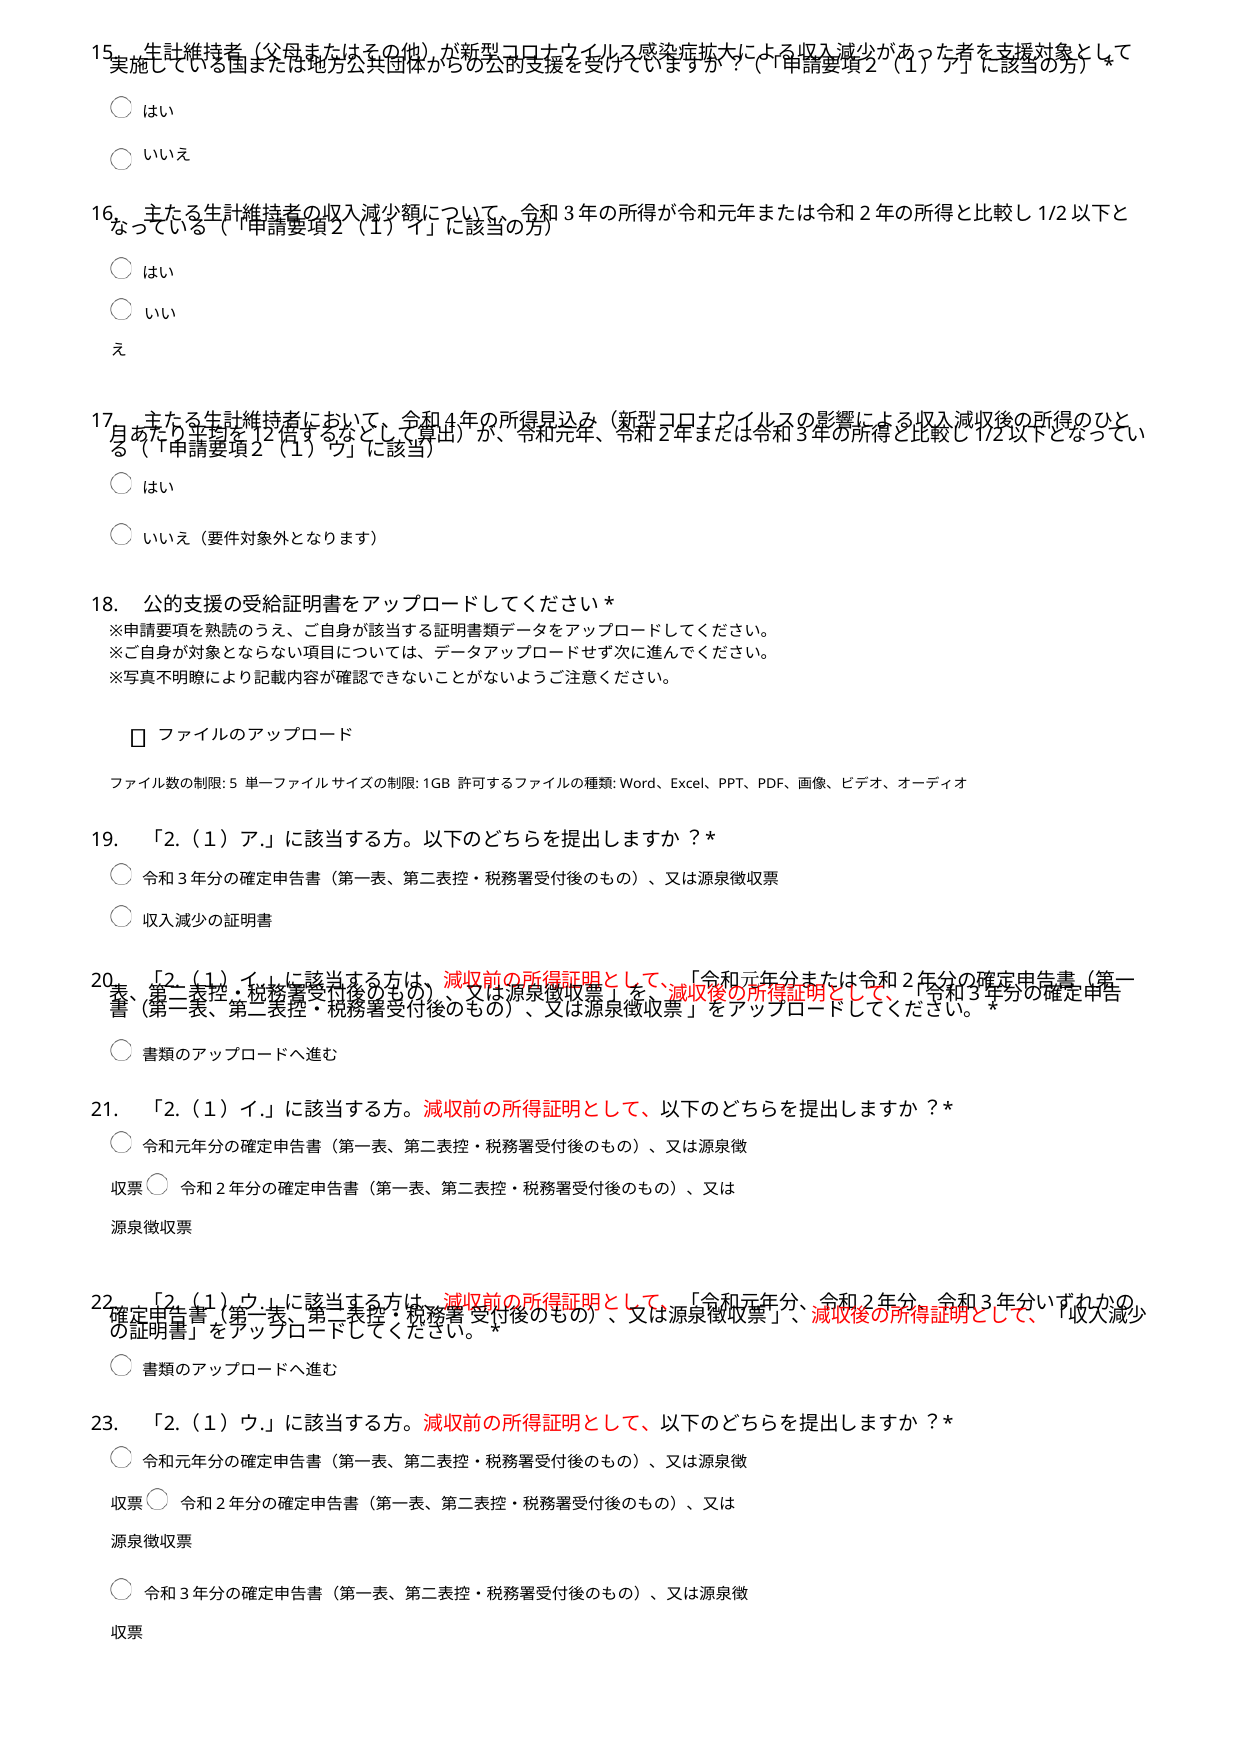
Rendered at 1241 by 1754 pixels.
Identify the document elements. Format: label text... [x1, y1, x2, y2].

text はい [110, 472, 1163, 504]
text ファイル数の制限: 5 単⼀ファイル サイズの制限: 1GB 許可するファイルの種類: Word、Excel、PPT、PDF、画像、ビデオ、オーディオ [109, 773, 1163, 793]
text 書類のアップロードへ進む [110, 1039, 1163, 1065]
picture [110, 472, 132, 494]
picture [110, 1039, 132, 1061]
picture [110, 96, 132, 118]
text 令和3年分の確定申告書（第⼀表、第⼆表控・税務署受付後のもの）、⼜は源泉徴収票 [110, 863, 1163, 889]
text いいえ [142, 144, 1163, 165]
list 「2.（１）イ.」に該当する⽅は、減収前の所得証明として、「令和元年分または令和2年分の確定申告書（第⼀表、第⼆表控・税務署受付後のもの）、⼜は源泉徴収票 」を、減収後の所得証明として、「令和3年分の確定申告書（第⼀表、第⼆表控・税務署受付後のもの）、⼜は源泉徴収票 」をアップロードしてください。 * [91, 974, 1138, 1022]
text ※ご⾃⾝が対象とならない項⽬については、データアップロードせず次に進んでください。 [109, 641, 1163, 663]
picture [110, 905, 132, 927]
picture [146, 1488, 168, 1510]
list ⽣計維持者（⽗⺟またはその他）が新型コロナウイルス感染症拡⼤による収⼊減少があった者を⽀援対象として実施している国または地⽅公共団体からの公的⽀援を受けていますか︖（「申請要項２（１）ア」に該当の⽅） * [91, 47, 1147, 78]
list 公的⽀援の受給証明書をアップロードしてください * [91, 577, 1163, 619]
text ※申請要項を熟読のうえ、ご⾃⾝が該当する証明書類データをアップロードしてください。 [109, 619, 1163, 641]
picture [110, 863, 132, 885]
text 収⼊減少の証明書 [110, 906, 1163, 931]
list 「2.（１）ウ.」に該当する⽅。減収前の所得証明として、以下のどちらを提出しますか︖ * [91, 1408, 1163, 1437]
text 令和元年分の確定申告書（第⼀表、第⼆表控・税務署受付後のもの）、⼜は源泉徴収票 令和2年分の確定申告書（第⼀表、第⼆表控・税務署受付後のもの）、⼜は源泉徴収票 [110, 1446, 749, 1552]
picture [110, 1354, 132, 1376]
picture [110, 1131, 132, 1153]
text 令和元年分の確定申告書（第⼀表、第⼆表控・税務署受付後のもの）、⼜は源泉徴収票 令和2年分の確定申告書（第⼀表、第⼆表控・税務署受付後のもの）、⼜は源泉徴収票 [110, 1132, 749, 1238]
text  ファイルのアップロード [128, 713, 1163, 754]
picture [110, 523, 132, 545]
text はい [110, 96, 1163, 127]
list 「2.（１）イ.」に該当する⽅。減収前の所得証明として、以下のどちらを提出しますか︖ * [91, 1093, 1163, 1122]
picture [110, 1446, 132, 1468]
list 「2.（１）ア.」に該当する⽅。以下のどちらを提出しますか︖ * [91, 824, 1163, 852]
picture [146, 1173, 168, 1195]
text はい いいえ [110, 257, 183, 360]
picture [110, 257, 132, 279]
text ※写真不明瞭により記載内容が確認できないことがないようご注意ください。 [109, 663, 1163, 688]
text いいえ（要件対象外となります） [110, 523, 1163, 549]
picture [110, 148, 132, 170]
text 令和3年分の確定申告書（第⼀表、第⼆表控・税務署受付後のもの）、⼜は源泉徴収票 [110, 1578, 749, 1643]
list 主たる⽣計維持者の収⼊減少額について、令和3年の所得が令和元年または令和2年の所得と⽐較し1/2以下となっている（「申請要項２（１）イ」に該当の⽅） [91, 208, 1147, 240]
list 主たる⽣計維持者において、令和4年の所得⾒込み（新型コロナウイルスの影響による収⼊減収後の所得のひと⽉あたり平均を12倍するなどして算出）が、令和元年、令和2年または令和3年の所得と⽐較し1/2以下となっている（「申請要項２（１）ウ」に該当） [91, 415, 1148, 463]
picture [110, 298, 132, 320]
text 書類のアップロードへ進む [110, 1354, 1163, 1380]
list 「2.（１）ウ.」に該当する⽅は、減収前の所得証明として、「令和元年分、令和2年分、令和3年分いずれかの確定申告書（第⼀表、第⼆表控・税務署 受付後のもの）、⼜は源泉徴収票 」、減収後の所得証明として、「収⼊減少の証明書」をアップロードしてください。 * [91, 1297, 1152, 1344]
picture [110, 1578, 132, 1600]
